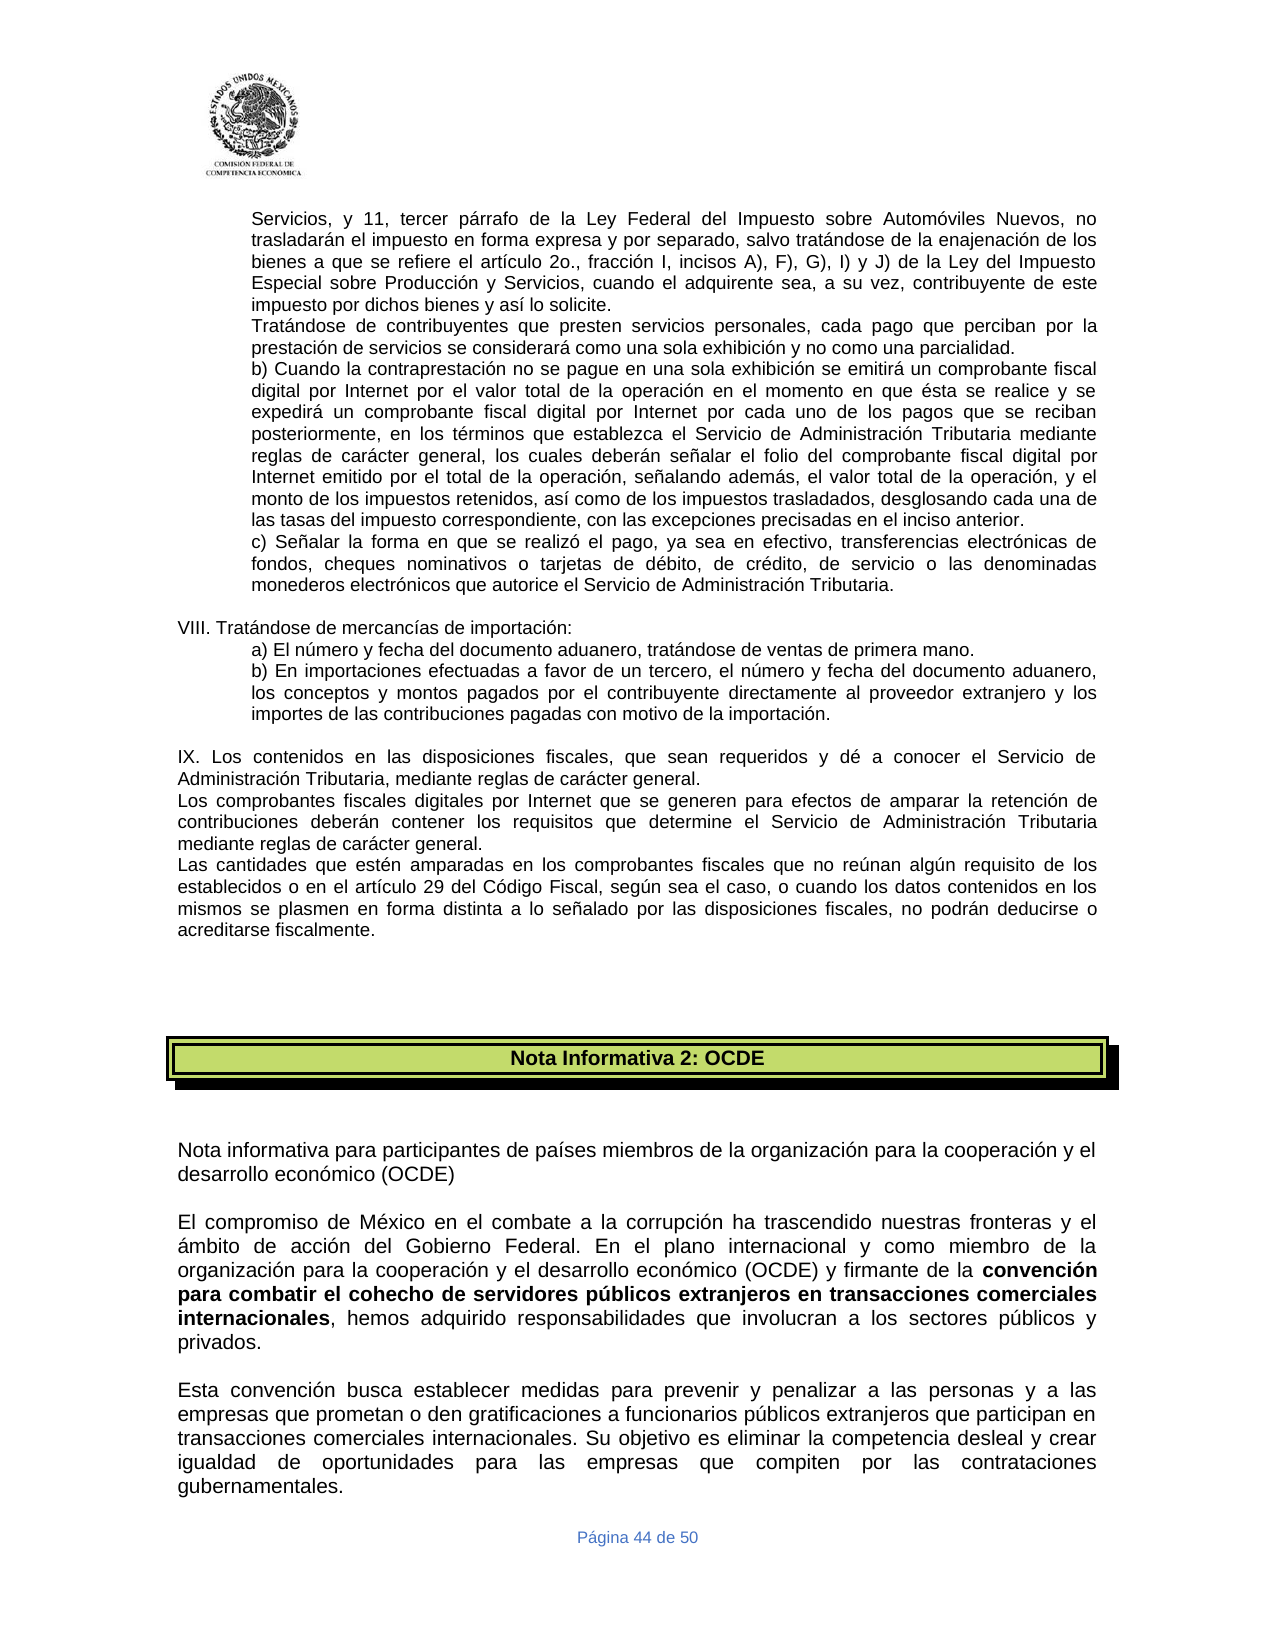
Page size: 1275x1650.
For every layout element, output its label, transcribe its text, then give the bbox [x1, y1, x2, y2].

text Tratándose de contribuyentes que presten servicios personales, cada pago que perciban por la prestación de servicios se considerará como una sola exhibición y no como una parcialidad. [251, 315, 1098, 358]
text VIII. Tratándose de mercancías de importación: [177, 617, 1098, 638]
text El compromiso de México en el combate a la corrupción ha trascendido nuestras fronteras y el ámbito de acción del Gobierno Federal. En el plano internacional y como miembro de la organización para la cooperación y el desarrollo económico (OCDE) y firmante de la convención para combatir el cohecho de servidores públicos extranjeros en transacciones comerciales internacionales, hemos adquirido responsabilidades que involucran a los sectores públicos y privados. [177, 1210, 1098, 1354]
picture [188, 73, 322, 179]
text Las cantidades que estén amparadas en los comprobantes fiscales que no reúnan algún requisito de los establecidos o en el artículo 29 del Código Fiscal, según sea el caso, o cuando los datos contenidos en los mismos se plasmen en forma distinta a lo señalado por las disposiciones fiscales, no podrán deducirse o acreditarse fiscalmente. [177, 854, 1098, 940]
text Esta convención busca establecer medidas para prevenir y penalizar a las personas y a las empresas que prometan o den gratificaciones a funcionarios públicos extranjeros que participan en transacciones comerciales internacionales. Su objetivo es eliminar la competencia desleal y crear igualdad de oportunidades para las empresas que compiten por las contrataciones gubernamentales. [177, 1378, 1098, 1498]
text Los comprobantes fiscales digitales por Internet que se generen para efectos de amparar la retención de contribuciones deberán contener los requisitos que determine el Servicio de Administración Tributaria mediante reglas de carácter general. [177, 789, 1098, 854]
text b) En importaciones efectuadas a favor de un tercero, el número y fecha del documento aduanero, los conceptos y montos pagados por el contribuyente directamente al proveedor extranjero y los importes de las contribuciones pagadas con motivo de la importación. [251, 660, 1098, 725]
text Nota informativa para participantes de países miembros de la organización para la cooperación y el desarrollo económico (OCDE) [177, 1138, 1098, 1186]
text a) El número y fecha del documento aduanero, tratándose de ventas de primera mano. [251, 638, 1098, 660]
text c) Señalar la forma en que se realizó el pago, ya sea en efectivo, transferencias electrónicas de fondos, cheques nominativos o tarjetas de débito, de crédito, de servicio o las denominadas monederos electrónicos que autorice el Servicio de Administración Tributaria. [251, 531, 1098, 595]
text IX. Los contenidos en las disposiciones fiscales, que sean requeridos y dé a conocer el Servicio de Administración Tributaria, mediante reglas de carácter general. [177, 746, 1098, 789]
text b) Cuando la contraprestación no se pague en una sola exhibición se emitirá un comprobante fiscal digital por Internet por el valor total de la operación en el momento en que ésta se realice y se expedirá un comprobante fiscal digital por Internet por cada uno de los pagos que se reciban posteriormente, en los términos que establezca el Servicio de Administración Tributaria mediante reglas de carácter general, los cuales deberán señalar el folio del comprobante fiscal digital por Internet emitido por el total de la operación, señalando además, el valor total de la operación, y el monto de los impuestos retenidos, así como de los impuestos trasladados, desglosando cada una de las tasas del impuesto correspondiente, con las excepciones precisadas en el inciso anterior. [251, 358, 1098, 531]
text Nota Informativa 2: OCDE [169, 1039, 1106, 1078]
